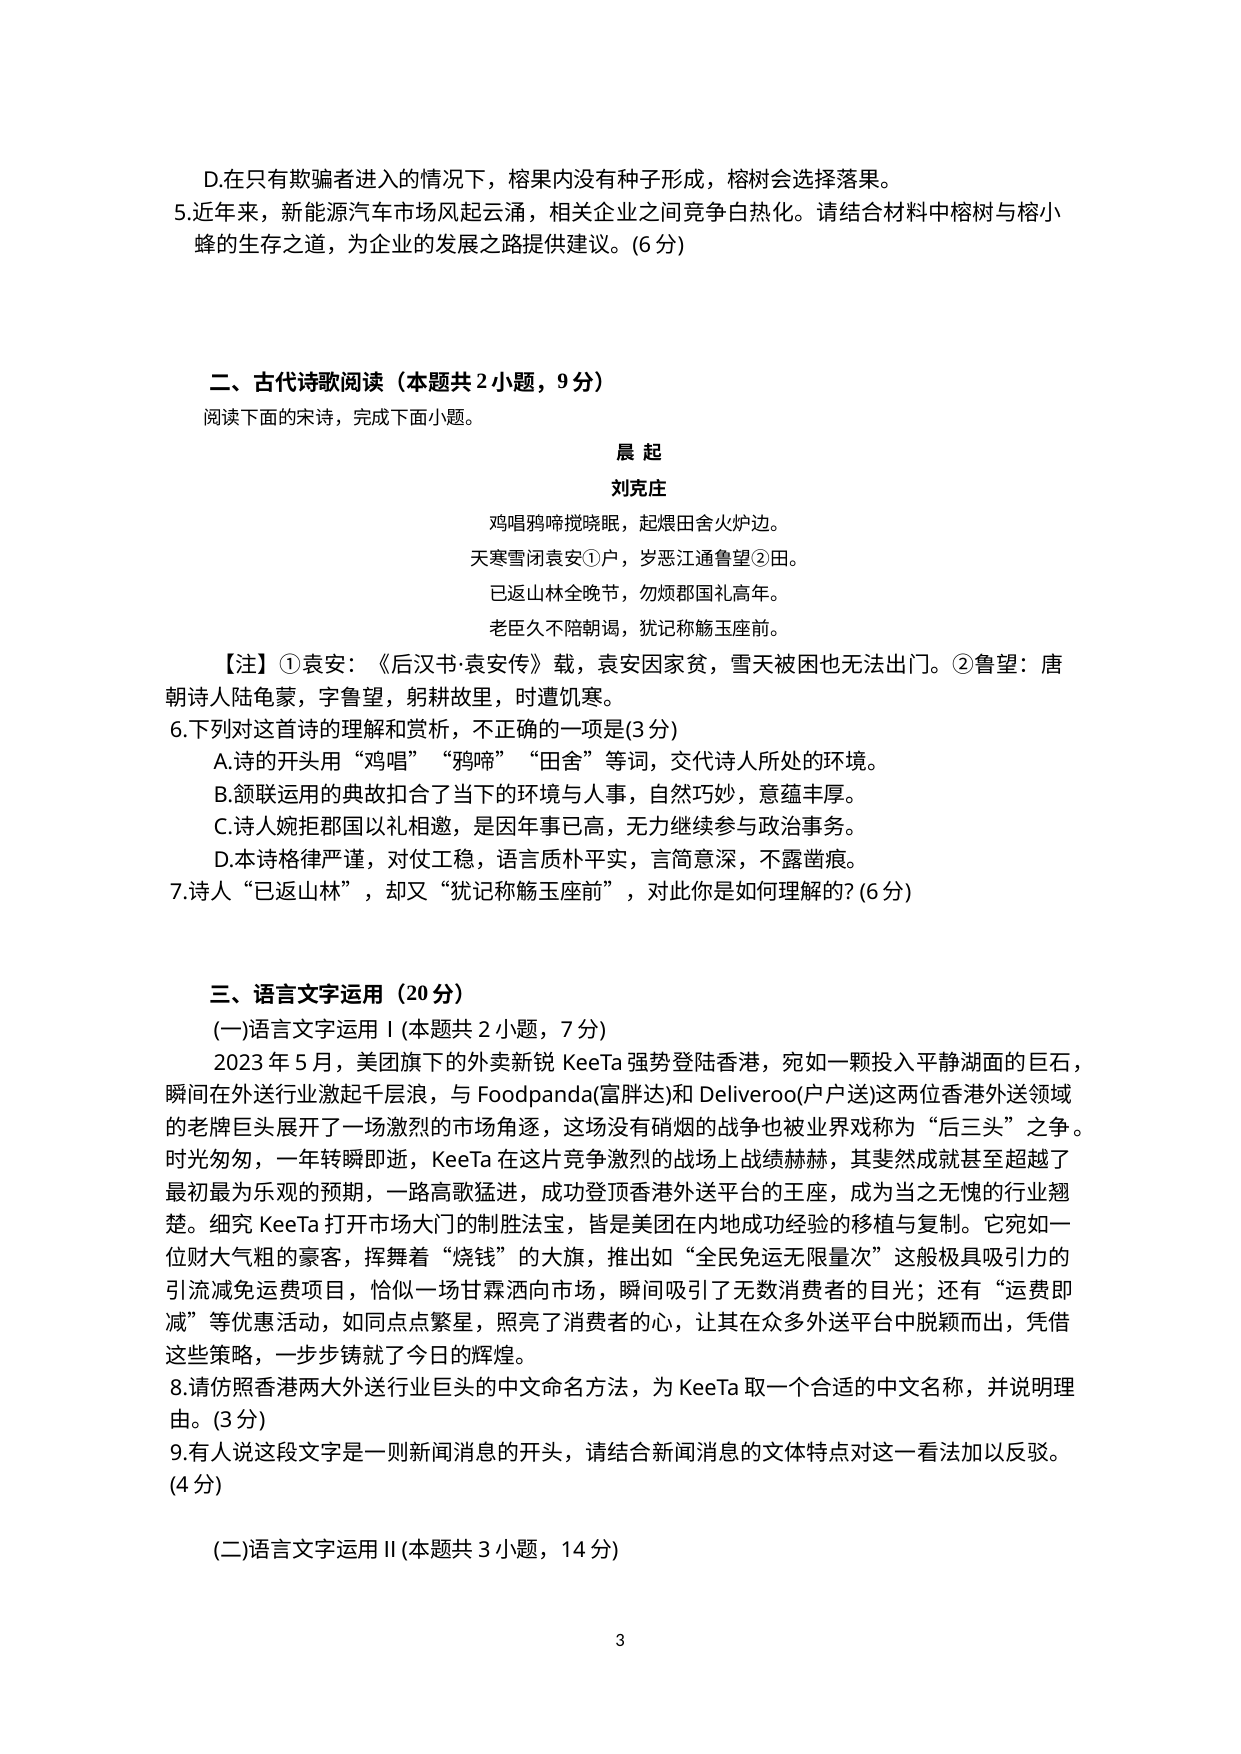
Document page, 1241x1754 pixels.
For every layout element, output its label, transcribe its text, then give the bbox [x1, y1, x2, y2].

text 2023年5月，美团旗下的外卖新锐 KeeTa强势登陆香港，宛如一颗投入平静湖面的巨石，瞬间在外送行业激起千层浪，与 Foodpanda(富胖达)和 Deliveroo(户户送)这两位香港外送领域的老牌巨头展开了一场激烈的市场角逐，这场没有硝烟的战争也被业界戏称为“后三头”之争。时光匆匆，一年转瞬即逝，KeeTa在这片竞争激烈的战场上战绩赫赫，其斐然成就甚至超越了最初最为乐观的预期，一路高歌猛进，成功登顶香港外送平台的王座，成为当之无愧的行业翘楚。细究 KeeTa打开市场大门的制胜法宝，皆是美团在内地成功经验的移植与复制。它宛如一位财大气粗的豪客，挥舞着“烧钱”的大旗，推出如“全民免运无限量次”这般极具吸引力的引流减免运费项目，恰似一场甘霖洒向市场，瞬间吸引了无数消费者的目光；还有“运费即减”等优惠活动，如同点点繁星，照亮了消费者的心，让其在众多外送平台中脱颖而出，凭借这些策略，一步步铸就了今日的辉煌。 [165, 1045, 1073, 1370]
text 三、语言文字运用（20分） [165, 977, 1075, 1009]
text 8.请仿照香港两大外送行业巨头的中文命名方法，为KeeTa取一个合适的中文名称，并说明理由。(3分) [169, 1370, 1075, 1435]
text (一)语言文字运用Ⅰ(本题共2小题，7分) [213, 1012, 1075, 1045]
text 9.有人说这段文字是一则新闻消息的开头，请结合新闻消息的文体特点对这一看法加以反驳。(4分) [169, 1435, 1075, 1500]
text 鸡唱鸦啼搅晓眠，起煨田舍火炉边。 [165, 506, 1075, 538]
text 刘克庄 [165, 471, 1075, 503]
text C.诗人婉拒郡国以礼相邀，是因年事已高，无力继续参与政治事务。 [213, 809, 1075, 842]
text (二)语言文字运用Ⅱ(本题共3小题，14分) [213, 1532, 1075, 1565]
text 晨 起 [165, 435, 1075, 468]
text 6.下列对这首诗的理解和赏析，不正确的一项是(3分) [169, 712, 1075, 744]
text 老臣久不陪朝谒，犹记称觞玉座前。 [165, 611, 1075, 644]
text 5.近年来，新能源汽车市场风起云涌，相关企业之间竞争白热化。请结合材料中榕树与榕小蜂的生存之道，为企业的发展之路提供建议。(6分) [174, 194, 1064, 259]
text 【注】①袁安：《后汉书·袁安传》载，袁安因家贫，雪天被困也无法出门。②鲁望：唐朝诗人陆龟蒙，字鲁望，躬耕故里，时遭饥寒。 [165, 647, 1064, 712]
text 7.诗人“已返山林”，却又“犹记称觞玉座前”，对此你是如何理解的? (6分) [169, 874, 1075, 907]
text B.颔联运用的典故扣合了当下的环境与人事，自然巧妙，意蕴丰厚。 [213, 777, 1075, 809]
text 二、古代诗歌阅读（本题共2小题，9分） [165, 364, 1075, 397]
text D.在只有欺骗者进入的情况下，榕果内没有种子形成，榕树会选择落果。 [203, 162, 1075, 194]
text 阅读下面的宋诗，完成下面小题。 [165, 400, 1075, 433]
text D.本诗格律严谨，对仗工稳，语言质朴平实，言简意深，不露凿痕。 [213, 842, 1075, 874]
text 已返山林全晚节，勿烦郡国礼高年。 [165, 576, 1075, 609]
text 天寒雪闭袁安①户，岁恶江通鲁望②田。 [165, 541, 1075, 573]
text A.诗的开头用“鸡唱”“鸦啼”“田舍”等词，交代诗人所处的环境。 [213, 744, 1075, 777]
